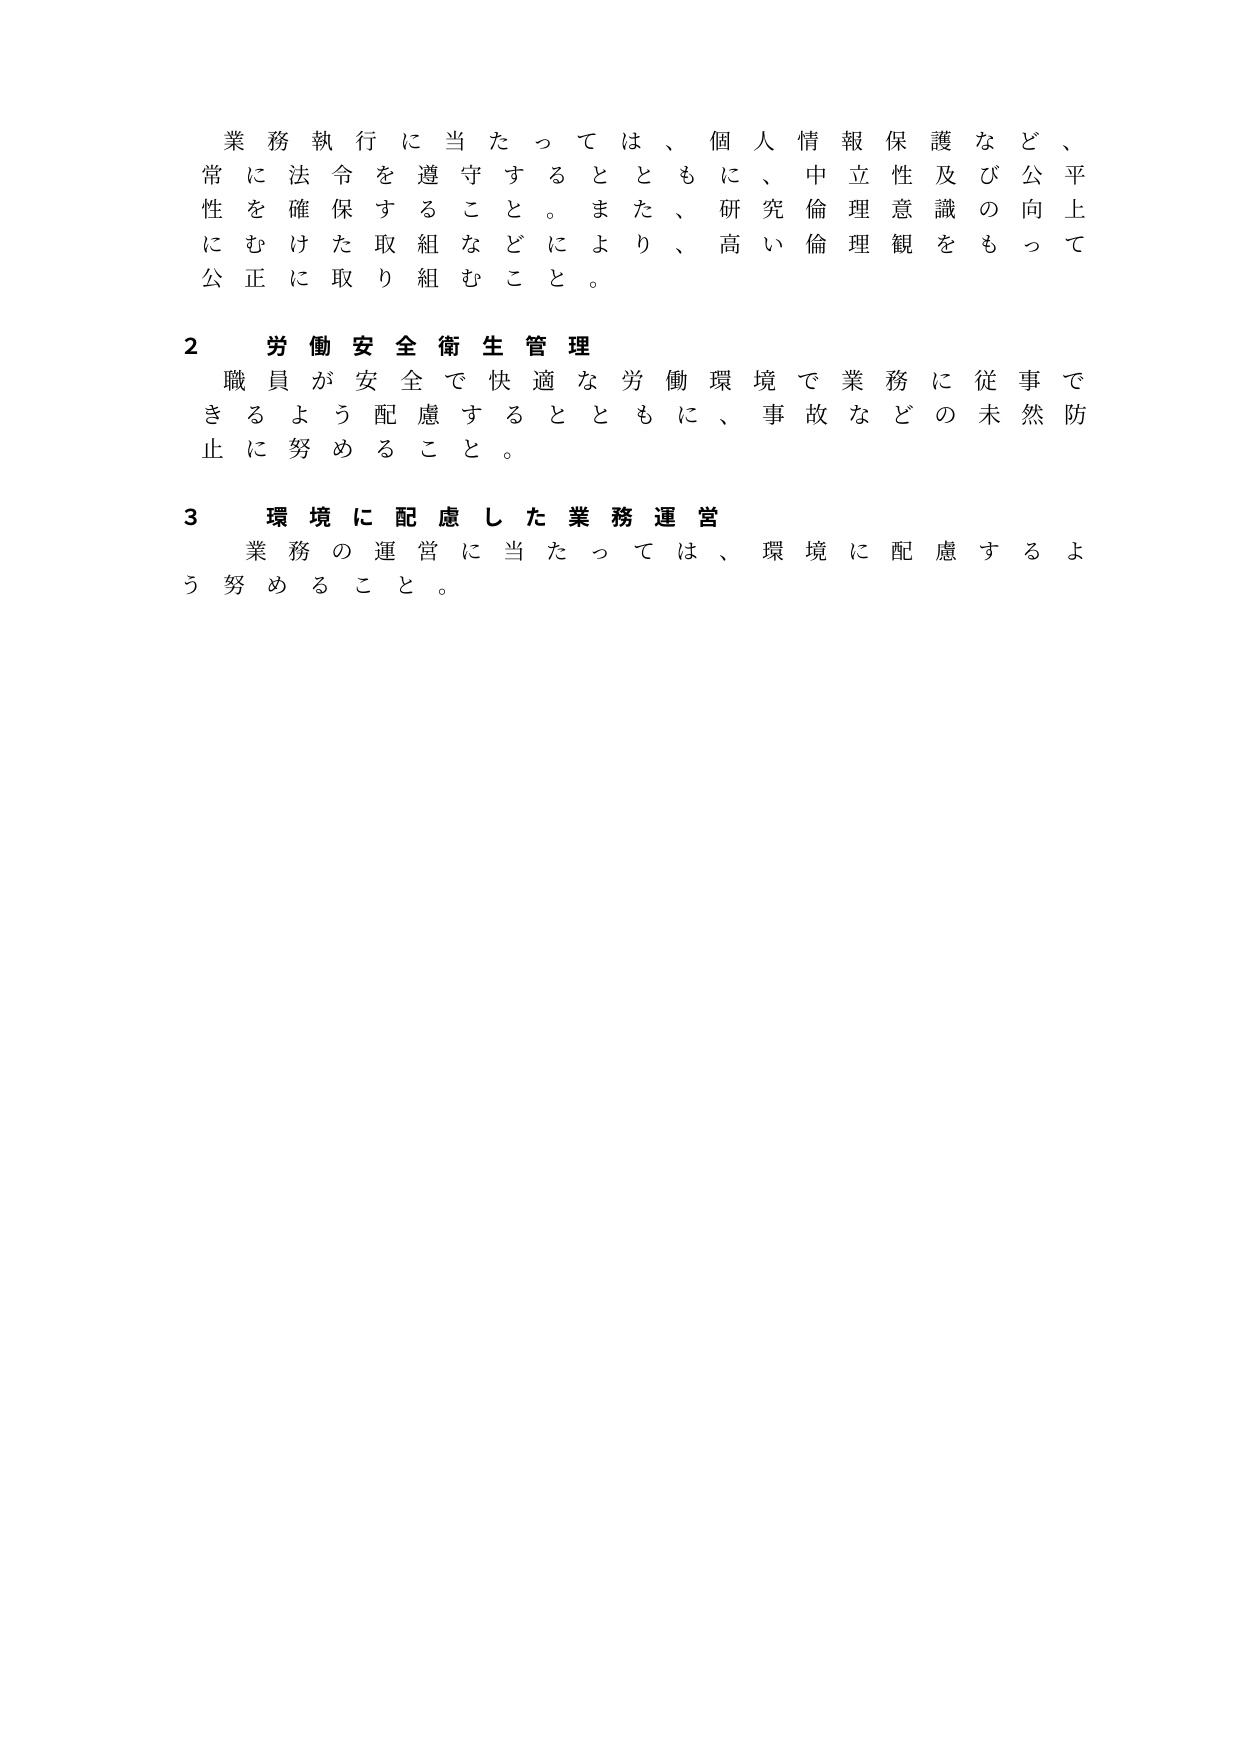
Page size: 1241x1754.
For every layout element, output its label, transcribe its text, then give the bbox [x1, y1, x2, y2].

text 業務執行に当たっては、個人情報保護など、常に法令を遵守するとともに、中立性及び公平性を確保すること。また、研究倫理意識の向上にむけた取組などにより、高い倫理観をもって公正に取り組むこと。 [202, 123, 1107, 294]
text 業務の運営に当たっては、環境に配慮するよう努めること。 [180, 533, 1107, 601]
text ２ 労働安全衛生管理 [180, 328, 1107, 362]
text 職員が安全で快適な労働環境で業務に従事できるよう配慮するとともに、事故などの未然防止に努めること。 [202, 362, 1107, 464]
text ３ 環境に配慮した業務運営 [180, 499, 1107, 533]
